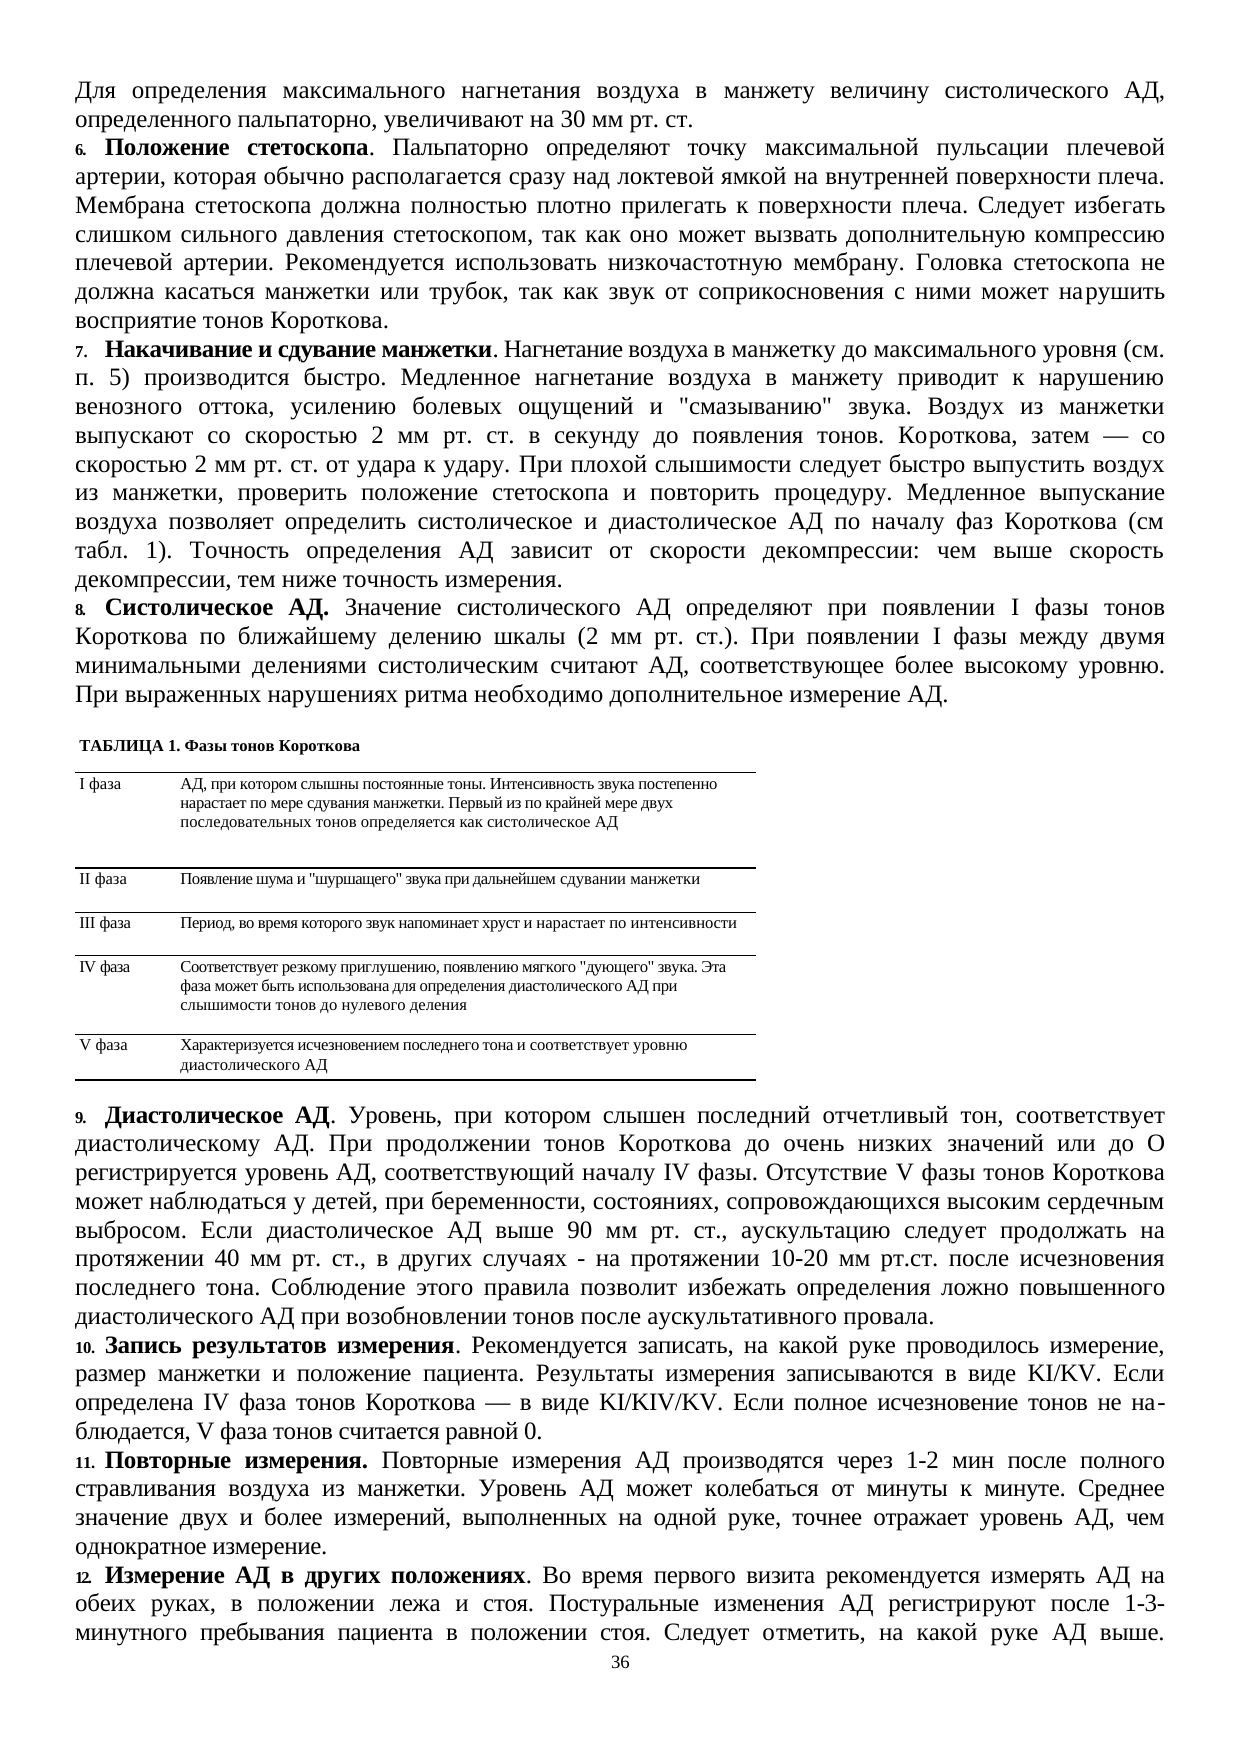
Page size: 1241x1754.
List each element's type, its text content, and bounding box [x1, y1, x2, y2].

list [75, 1560, 1165, 1646]
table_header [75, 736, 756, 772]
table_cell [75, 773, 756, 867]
list Повторные измерения. Повторные измерения АД производятся через 1-2 мин после полного стравливания воздуха из манжетки. Уровень АД может колебаться от минуты к минуте. Среднее значение двух и более измерений, выполненных на одной руке, точнее отражает уровень АД, чем однократное измерение. [75, 1445, 1165, 1560]
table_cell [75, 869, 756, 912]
list Запись результатов измерения. Рекомендуется записать, на какой руке проводилось измерение, размер манжетки и положение пациента. Результаты измерения записываются в виде KI/KV. Если определена IV фаза тонов Короткова — в виде KI/KIV/KV. Если полное исчезновение тонов не наблюдается, V фаза тонов считается равной 0. [75, 1330, 1165, 1445]
list Систолическое АД. Значение систолического АД определяют при появлении I фазы тонов Короткова по ближайшему делению шкалы (2 мм рт. ст.). При появлении I фазы между двумя минимальными делениями систолическим считают АД, соответствующее более высокому уровню. При выраженных нарушениях ритма необходимо дополнительное измерение АД. [75, 592, 1165, 707]
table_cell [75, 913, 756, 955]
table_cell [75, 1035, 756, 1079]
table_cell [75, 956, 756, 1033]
text Для определения максимального нагнетания воздуха в манжету величину систолического АД, определенного пальпаторно, увеличивают на 30 мм рт. ст. [75, 75, 1165, 132]
list Диастолическое АД. Уровень, при котором слышен последний отчетливый тон, соответствует диастолическому АД. При продолжении тонов Короткова до очень низких значений или до О регистрируется уровень АД, соответствующий началу IV фазы. Отсутствие V фазы тонов Короткова может наблюдаться у детей, при беременности, состояниях, сопровождающихся высоким сердечным выбросом. Если диастолическое АД выше 90 мм рт. ст., аускультацию следует продолжать на протяжении 40 мм рт. ст., в других случаях - на протяжении 10-20 мм рт.ст. после исчезновения последнего тона. Соблюдение этого правила позволит избежать определения ложно повышенного диастолического АД при возобновлении тонов после аускультативного провала. [75, 1100, 1165, 1330]
list Накачивание и сдувание манжетки. Нагнетание воздуха в манжетку до максимального уровня (см. п. 5) производится быстро. Медленное нагнетание воздуха в манжету приводит к нарушению венозного оттока, усилению болевых ощущений и "смазыванию" звука. Воздух из манжетки выпускают со скоростью 2 мм рт. ст. в секунду до появления тонов. Короткова, затем — со скоростью 2 мм рт. ст. от удара к удару. При плохой слышимости следует быстро выпустить воздух из манжетки, проверить положение стетоскопа и повторить процедуру. Медленное выпускание воздуха позволяет определить систолическое и диастолическое АД по началу фаз Короткова (см табл. 1). Точность определения АД зависит от скорости декомпрессии: чем выше скорость декомпрессии, тем ниже точность измерения. [75, 334, 1165, 592]
list Положение стетоскопа. Пальпаторно определяют точку максимальной пульсации плечевой артерии, которая обычно располагается сразу над локтевой ямкой на внутренней поверхности плеча. Мембрана стетоскопа должна полностью плотно прилегать к поверхности плеча. Следует избегать слишком сильного давления стетоскопом, так как оно может вызвать дополнительную компрессию плечевой артерии. Рекомендуется использовать низкочастотную мембрану. Головка стетоскопа не должна касаться манжетки или трубок, так как звук от соприкосновения с ними может нарушить восприятие тонов Короткова. [75, 132, 1165, 334]
